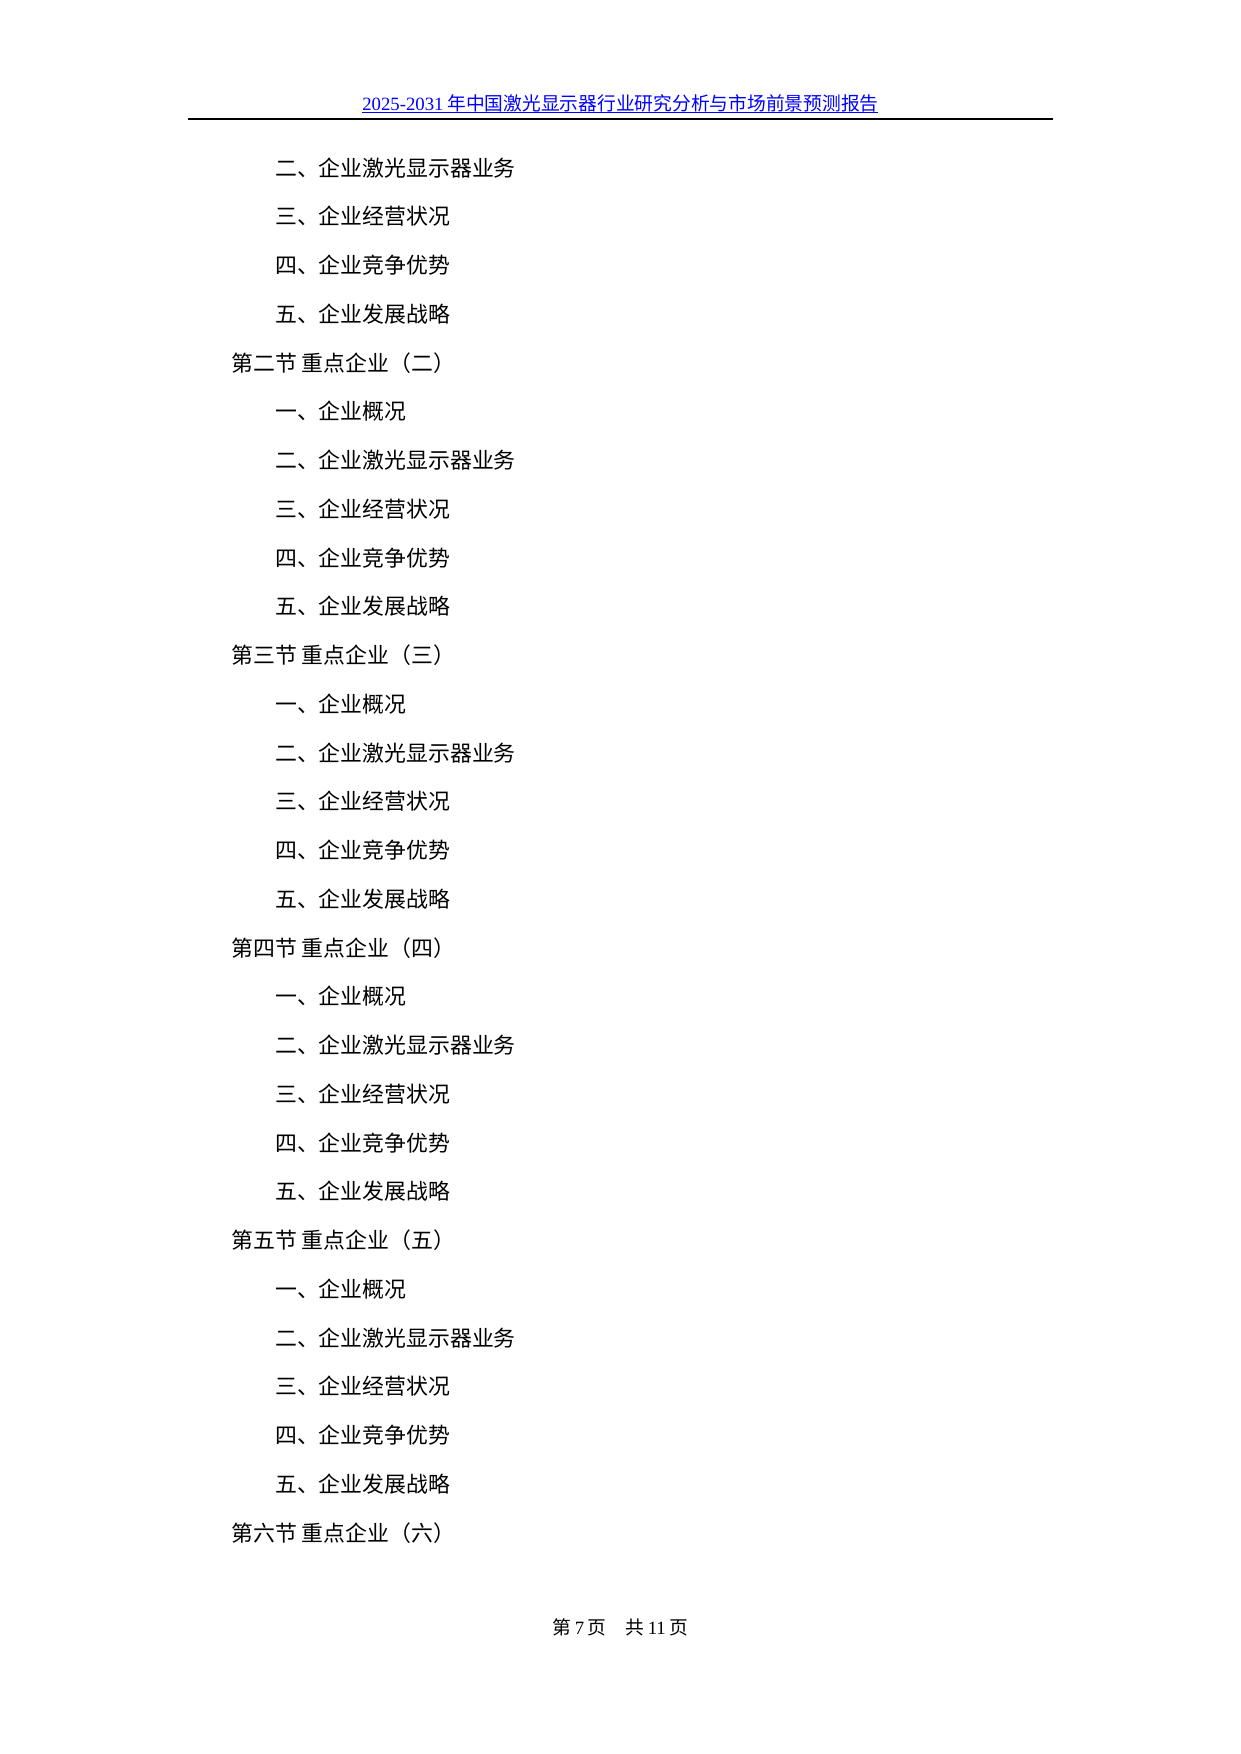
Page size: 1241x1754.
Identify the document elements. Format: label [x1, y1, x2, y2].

text [187, 150, 1053, 1548]
